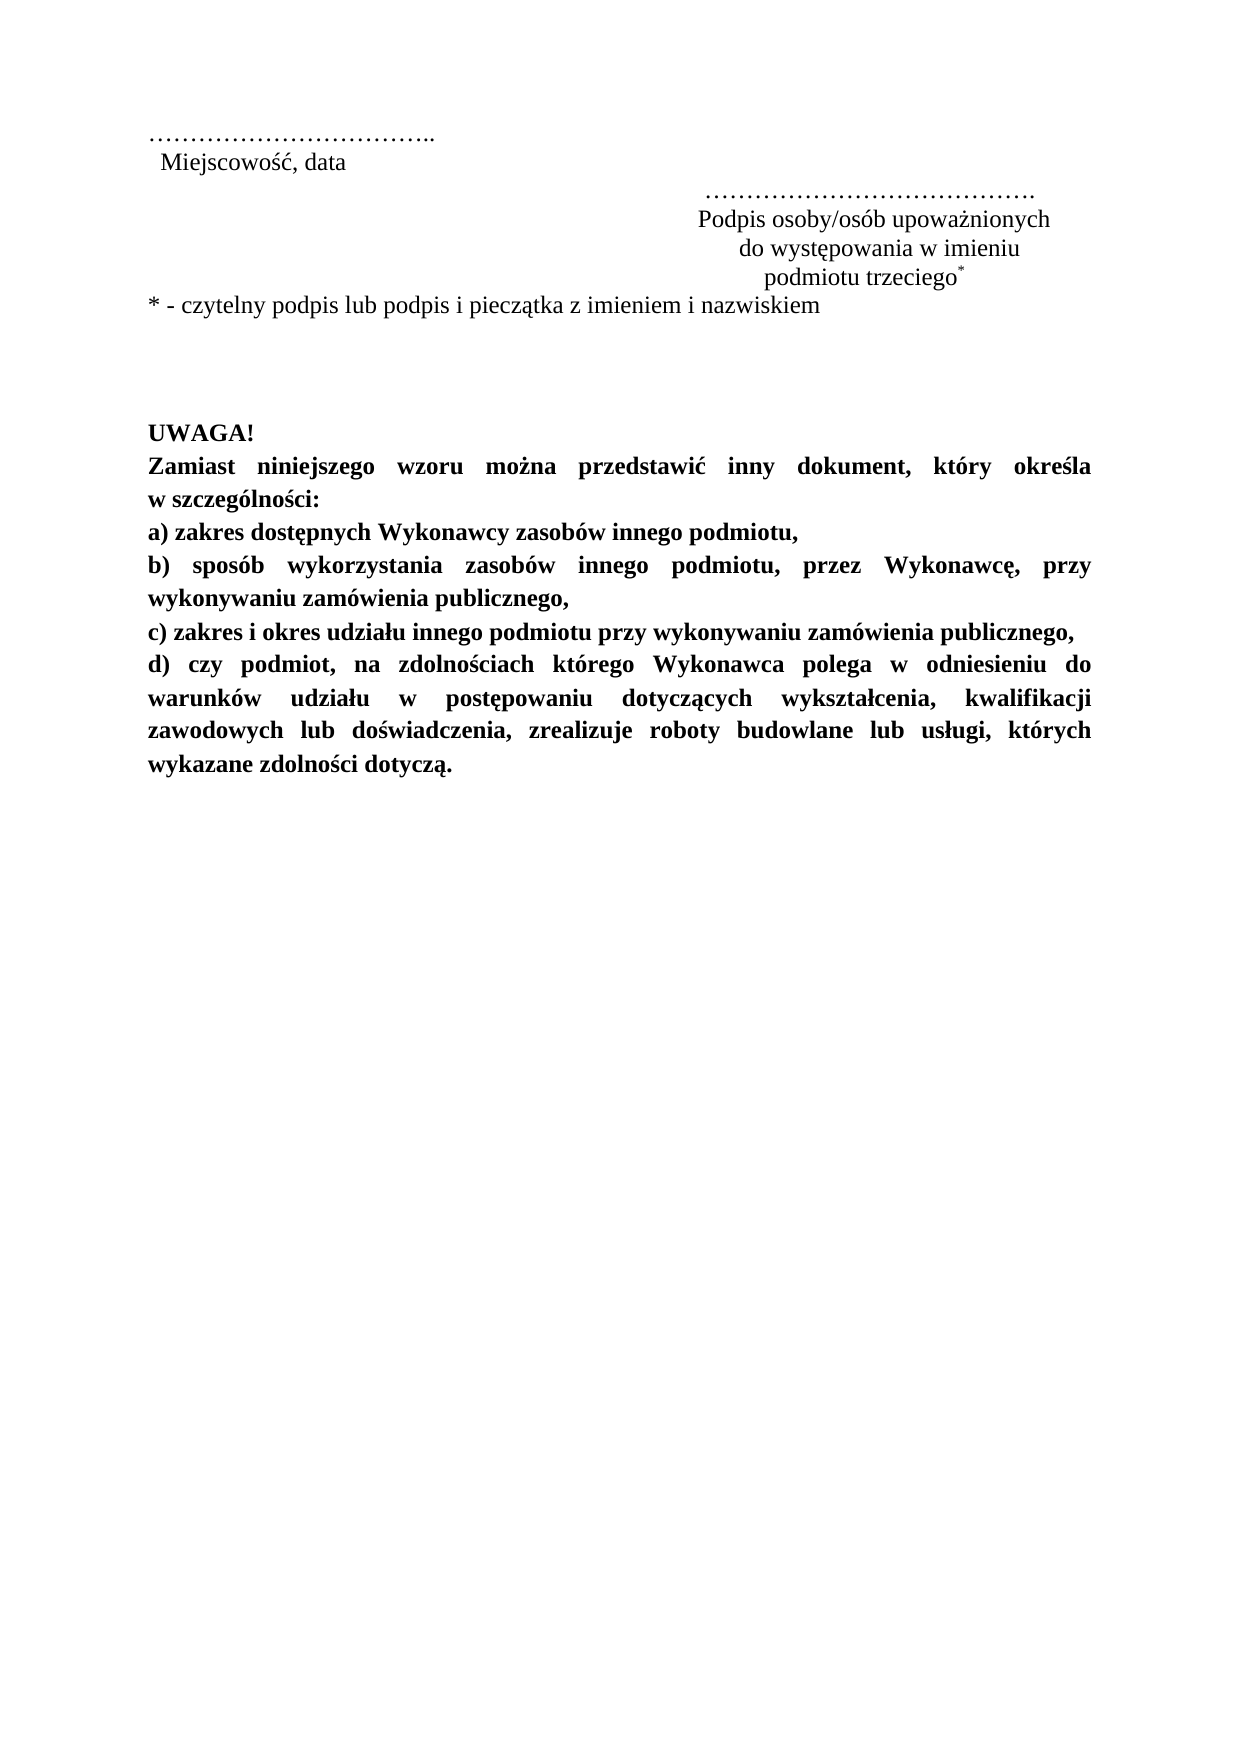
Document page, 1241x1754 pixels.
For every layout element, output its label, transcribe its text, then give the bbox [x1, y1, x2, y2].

text b) sposób wykorzystania zasobów innego podmiotu, przez Wykonawcę, przy wykonywaniu zamówienia publicznego, [148, 551, 1093, 612]
text do występowania w imieniu [664, 233, 1093, 262]
text Miejscowość, data [148, 147, 1093, 176]
text * - czytelny podpis lub podpis i pieczątka z imieniem i nazwiskiem [148, 291, 1093, 319]
text d) czy podmiot, na zdolnościach którego Wykonawca polega w odniesieniu do warunków udziału w postępowaniu dotyczących wykształcenia, kwalifikacji zawodowych lub doświadczenia, zrealizuje roboty budowlane lub usługi, których wykazane zdolności dotyczą. [148, 649, 1093, 777]
text UWAGA! [148, 418, 1093, 447]
text Podpis osoby/osób upoważnionych [148, 204, 1093, 233]
text c) zakres i okres udziału innego podmiotu przy wykonywaniu zamówienia publicznego, [148, 617, 1093, 645]
text a) zakres dostępnych Wykonawcy zasobów innego podmiotu, [148, 517, 1093, 546]
text …………………………….. [148, 118, 1093, 147]
text podmiotu trzeciego* [664, 262, 1093, 291]
text …………………………………. [148, 176, 1093, 204]
text Zamiast niniejszego wzoru można przedstawić inny dokument, który określa w szczególności: [148, 451, 1093, 513]
